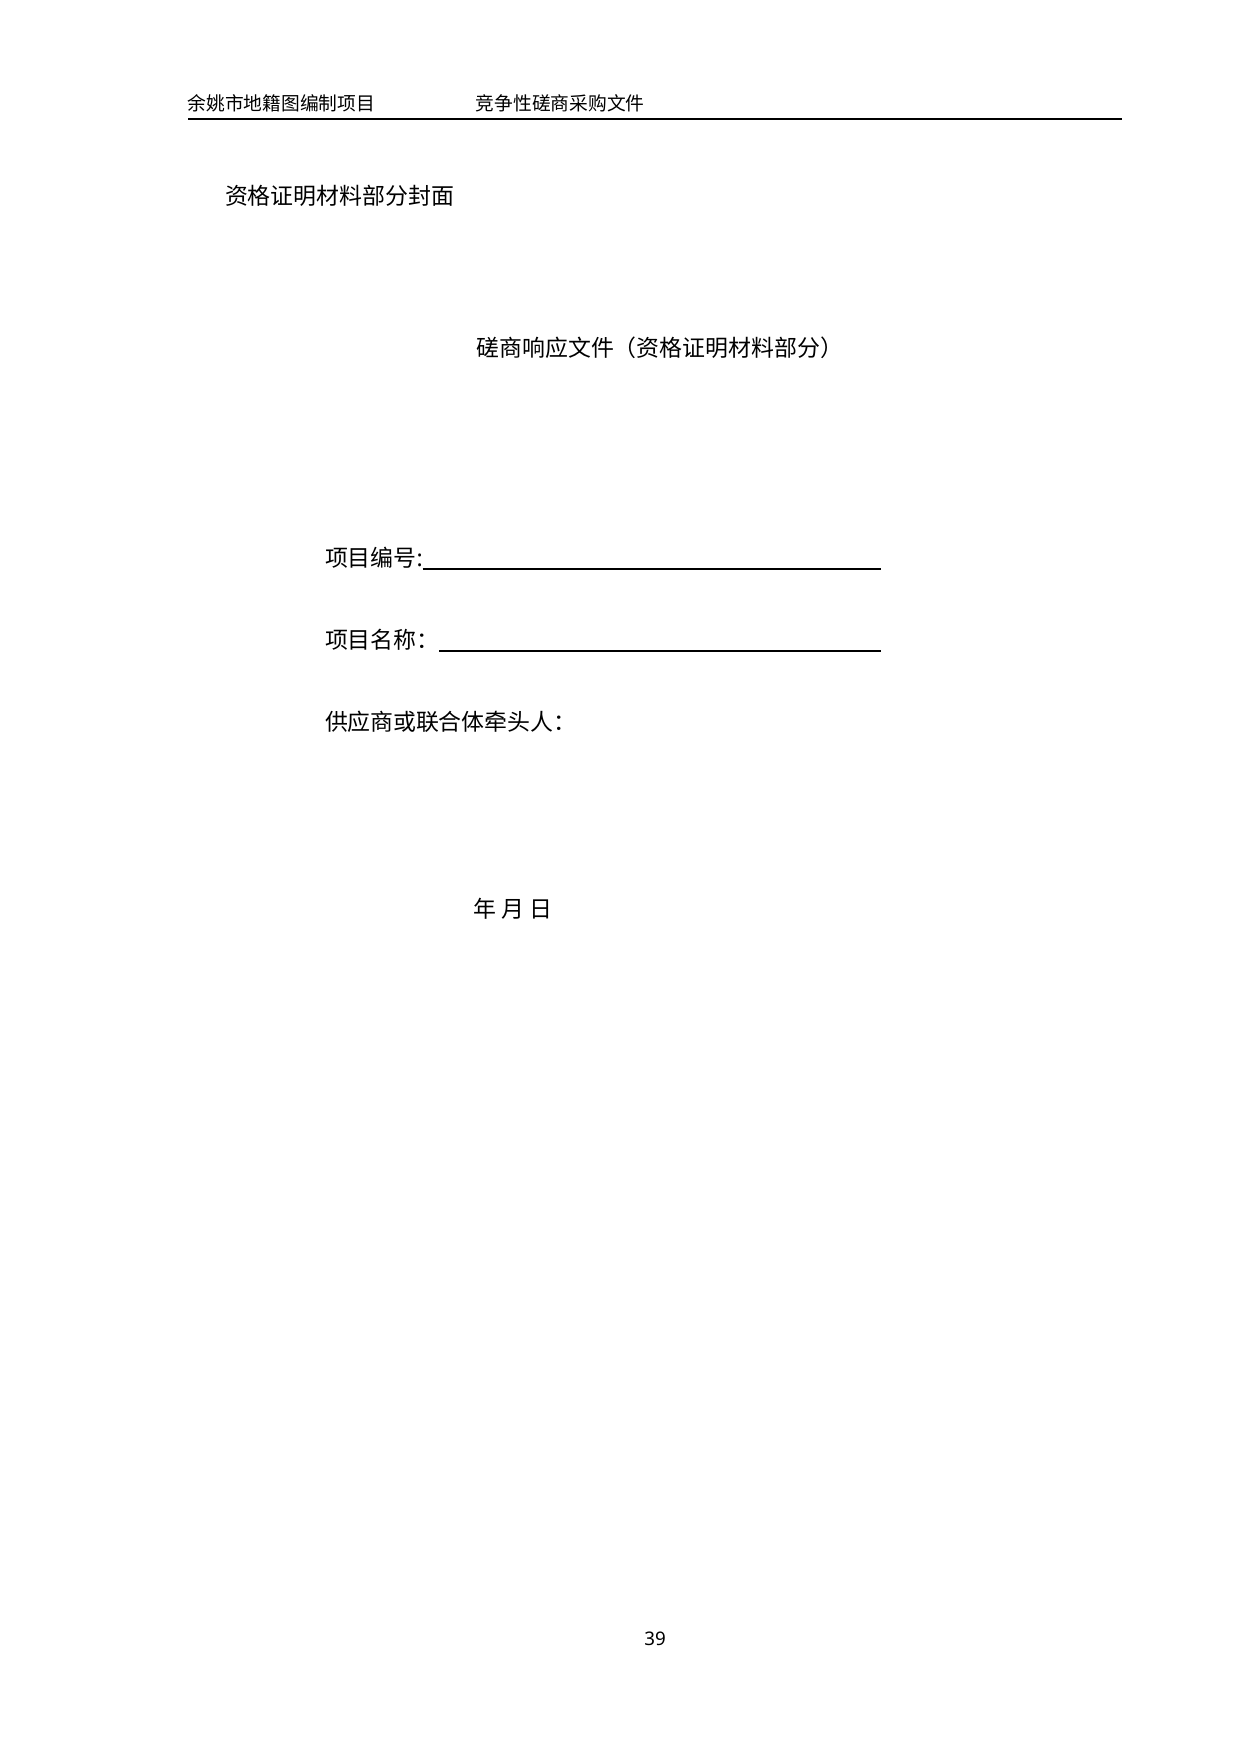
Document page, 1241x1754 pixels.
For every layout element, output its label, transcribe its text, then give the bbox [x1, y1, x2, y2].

text 项目编号: [325, 524, 1105, 589]
text 供应商或联合体牵头人： [325, 688, 1105, 753]
text 年 月 日 [467, 874, 1105, 939]
text 资格证明材料部分封面 [225, 162, 1105, 227]
text 项目名称： [325, 606, 1105, 671]
text 磋商响应文件（资格证明材料部分） [476, 314, 1105, 379]
